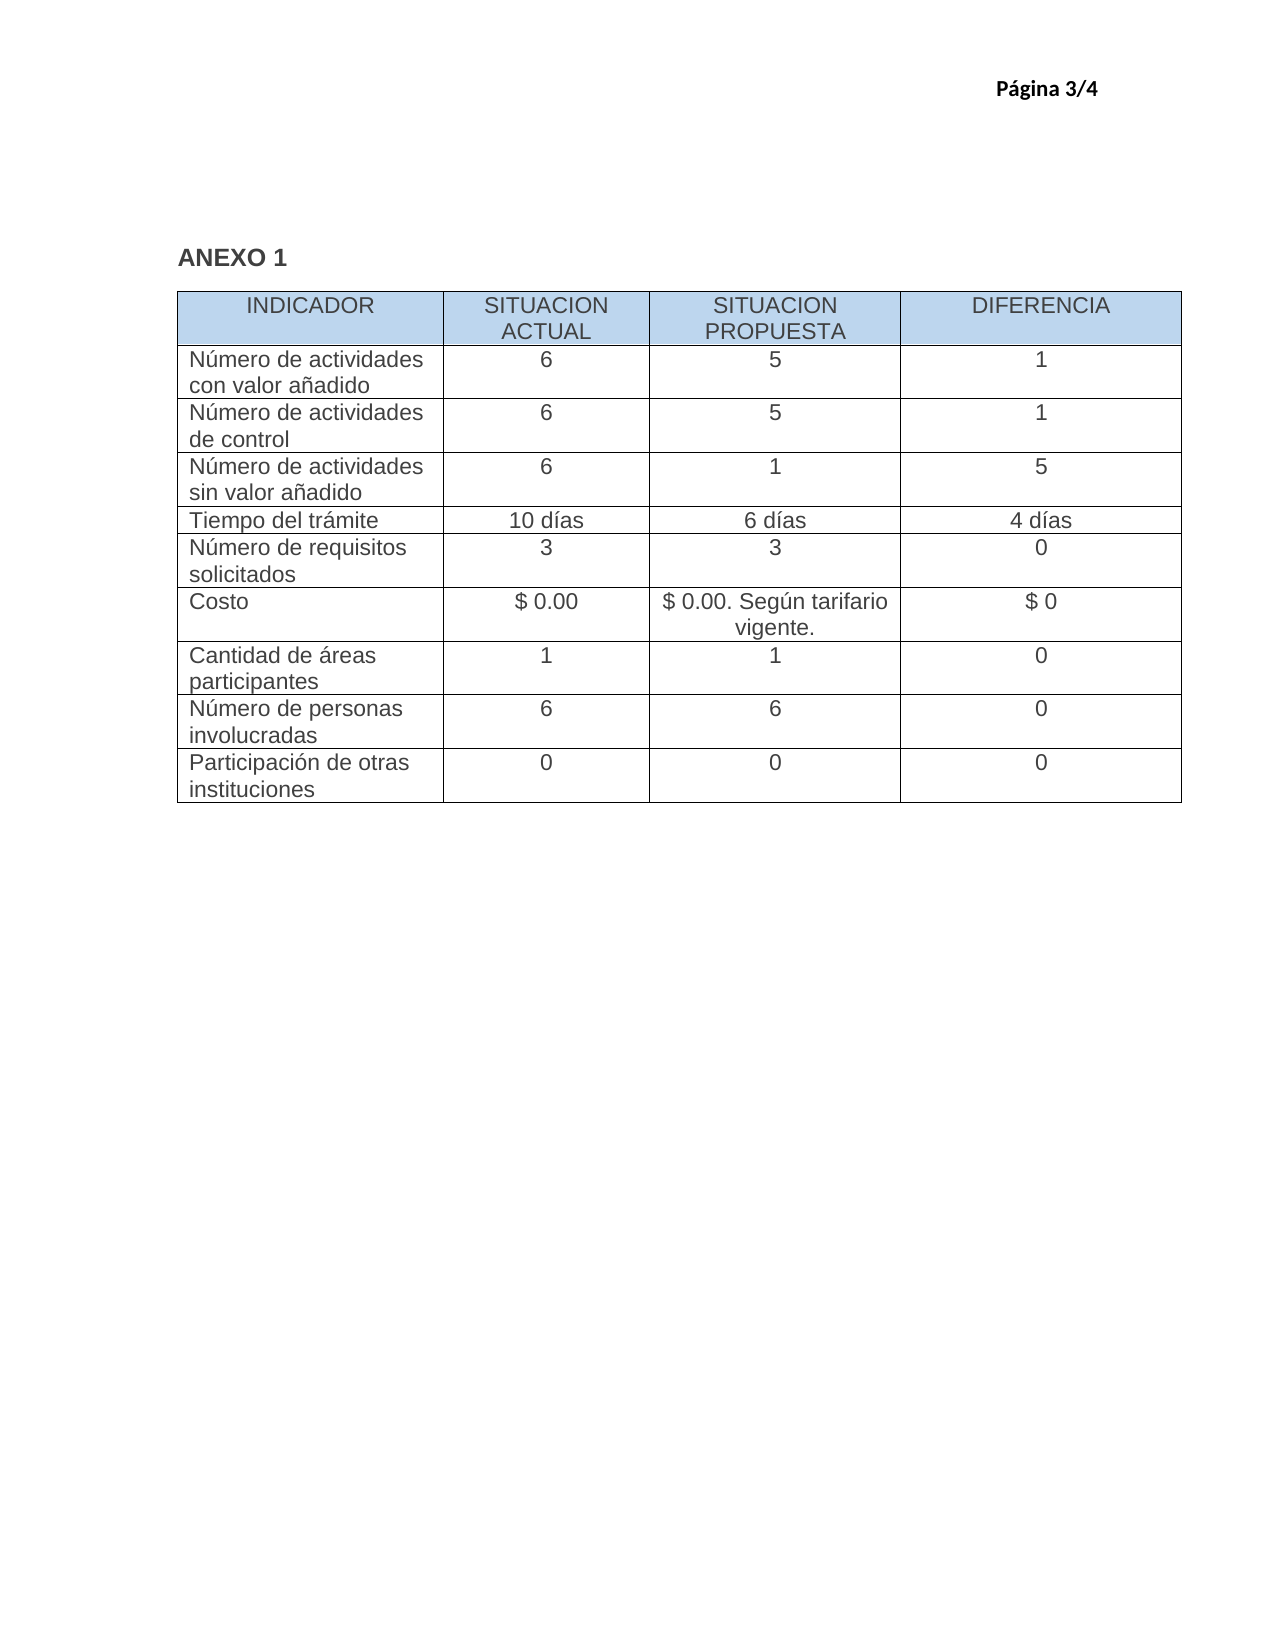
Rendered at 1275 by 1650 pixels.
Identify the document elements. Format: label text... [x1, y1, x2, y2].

table_header INDICADOR [178, 292, 443, 344]
table_cell 6 [650, 695, 900, 748]
table_cell 1 [650, 453, 900, 506]
table_cell 3 [444, 534, 649, 587]
table_cell Número de actividades de control [178, 399, 443, 452]
table_cell 6 días [650, 507, 900, 533]
table_cell 6 [444, 346, 649, 398]
table_cell $ 0 [901, 588, 1181, 641]
table_cell Número de personas involucradas [178, 695, 443, 748]
table_cell 1 [444, 642, 649, 694]
table_cell 0 [650, 749, 900, 802]
table_cell Número de requisitos solicitados [178, 534, 443, 587]
table_cell 5 [901, 453, 1181, 506]
table_cell 1 [901, 346, 1181, 398]
table_cell 3 [650, 534, 900, 587]
table_cell Número de actividades con valor añadido [178, 346, 443, 398]
table_header SITUACION PROPUESTA [650, 292, 900, 344]
table_cell 5 [650, 399, 900, 452]
table_cell 5 [650, 346, 900, 398]
table_cell 4 días [901, 507, 1181, 533]
table_header DIFERENCIA [901, 292, 1181, 344]
table_cell Tiempo del trámite [178, 507, 443, 533]
table_header SITUACION ACTUAL [444, 292, 649, 344]
table_cell 0 [901, 749, 1181, 802]
table_cell Número de actividades sin valor añadido [178, 453, 443, 506]
table_cell 1 [901, 399, 1181, 452]
table_cell 0 [444, 749, 649, 802]
table_cell $ 0.00 [444, 588, 649, 641]
table_cell 10 días [444, 507, 649, 533]
text ANEXO 1 [177, 243, 1098, 272]
table_cell 6 [444, 453, 649, 506]
table_cell 0 [901, 695, 1181, 748]
table_cell 6 [444, 695, 649, 748]
table_cell $ 0.00. Según tarifario vigente. [650, 588, 900, 641]
table_cell Participación de otras instituciones [178, 749, 443, 802]
table_cell 6 [444, 399, 649, 452]
table_cell 0 [901, 642, 1181, 694]
table_cell 0 [901, 534, 1181, 587]
table_cell Costo [178, 588, 443, 641]
table_cell Cantidad de áreas participantes [178, 642, 443, 694]
table_cell 1 [650, 642, 900, 694]
